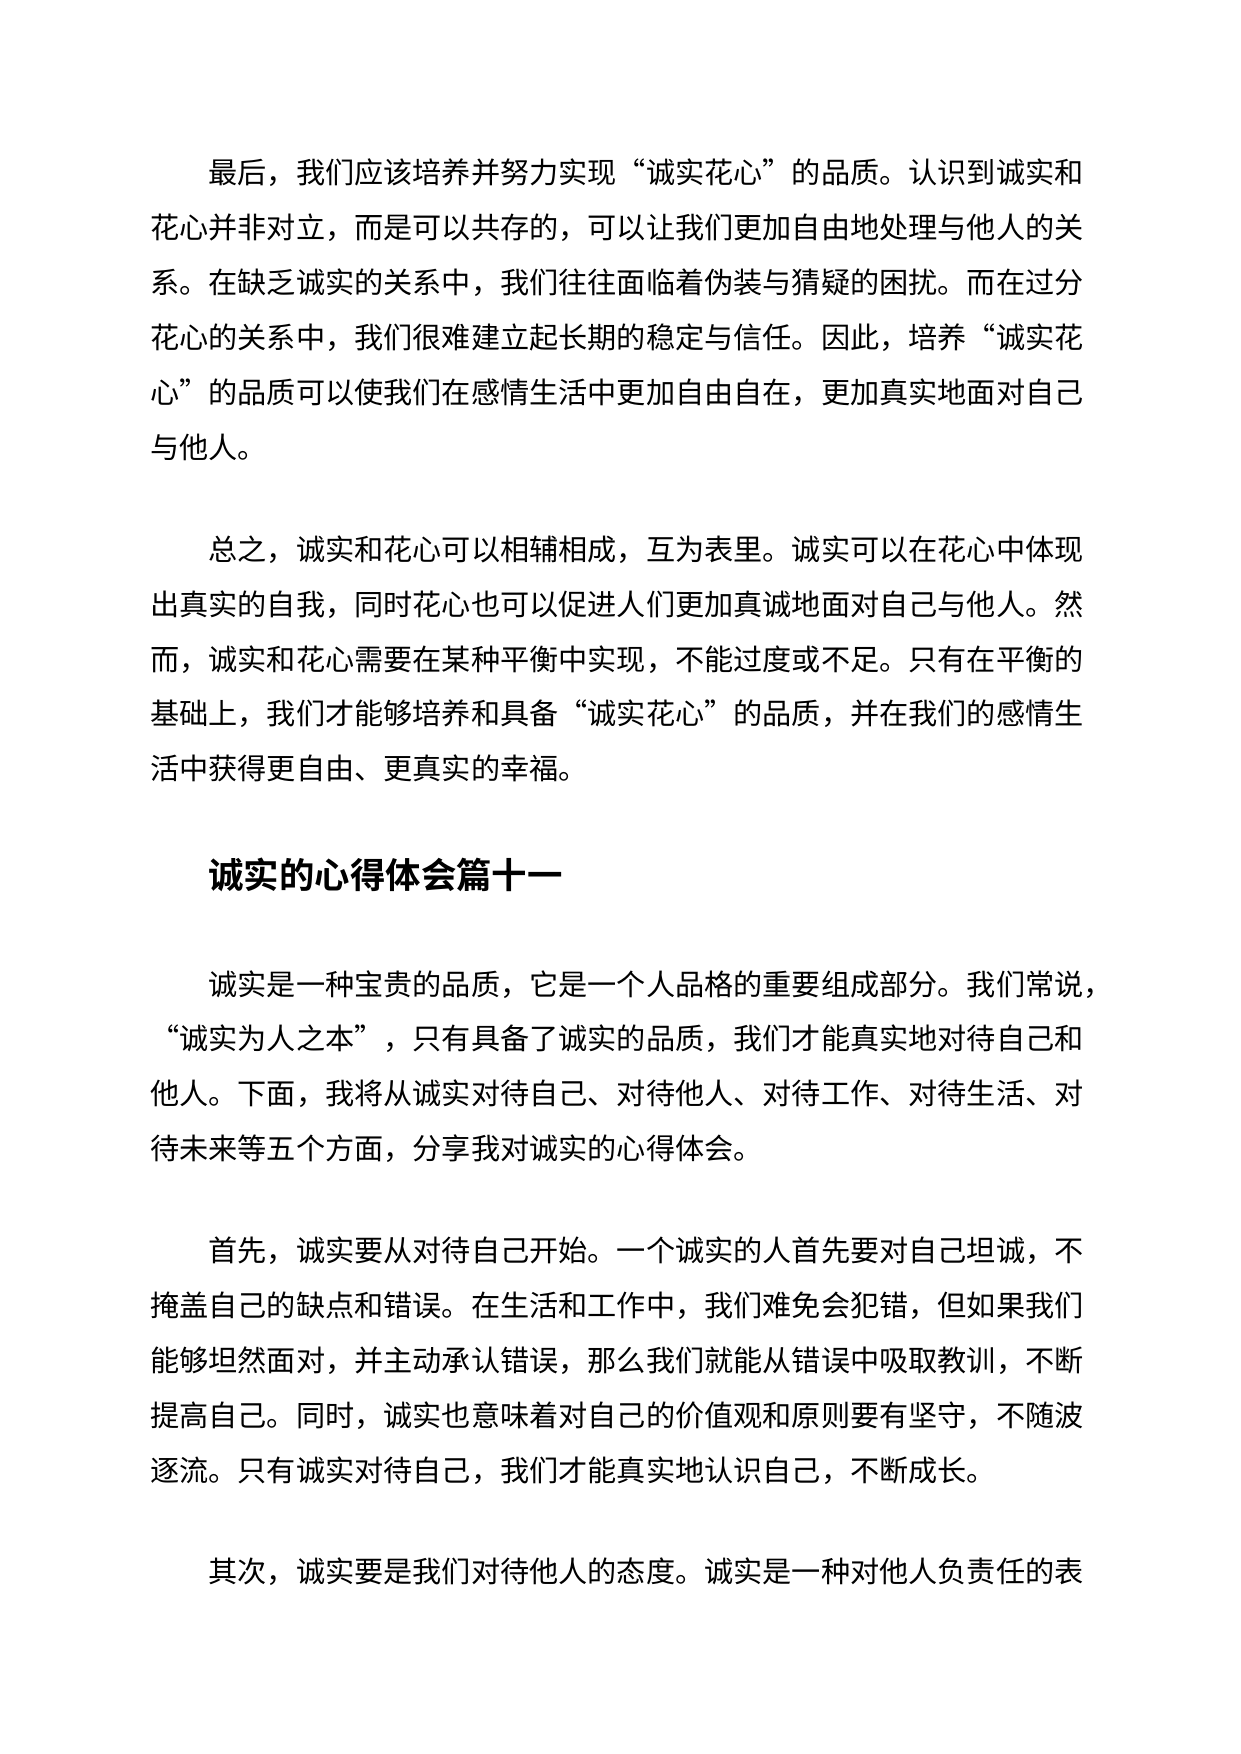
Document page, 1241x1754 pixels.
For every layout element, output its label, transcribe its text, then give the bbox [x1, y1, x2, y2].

text 诚实是一种宝贵的品质，它是一个人品格的重要组成部分。我们常说，“诚实为人之本”，只有具备了诚实的品质，我们才能真实地对待自己和他人。下面，我将从诚实对待自己、对待他人、对待工作、对待生活、对待未来等五个方面，分享我对诚实的心得体会。 [150, 961, 1090, 1168]
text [150, 1549, 1090, 1591]
text 最后，我们应该培养并努力实现“诚实花心”的品质。认识到诚实和花心并非对立，而是可以共存的，可以让我们更加自由地处理与他人的关系。在缺乏诚实的关系中，我们往往面临着伪装与猜疑的困扰。而在过分花心的关系中，我们很难建立起长期的稳定与信任。因此，培养“诚实花心”的品质可以使我们在感情生活中更加自由自在，更加真实地面对自己与他人。 [150, 150, 1090, 467]
text 首先，诚实要从对待自己开始。一个诚实的人首先要对自己坦诚，不掩盖自己的缺点和错误。在生活和工作中，我们难免会犯错，但如果我们能够坦然面对，并主动承认错误，那么我们就能从错误中吸取教训，不断提高自己。同时，诚实也意味着对自己的价值观和原则要有坚守，不随波逐流。只有诚实对待自己，我们才能真实地认识自己，不断成长。 [150, 1227, 1090, 1489]
text 总之，诚实和花心可以相辅相成，互为表里。诚实可以在花心中体现出真实的自我，同时花心也可以促进人们更加真诚地面对自己与他人。然而，诚实和花心需要在某种平衡中实现，不能过度或不足。只有在平衡的基础上，我们才能够培养和具备“诚实花心”的品质，并在我们的感情生活中获得更自由、更真实的幸福。 [150, 526, 1090, 788]
text 诚实的心得体会篇十一 [150, 848, 1090, 899]
